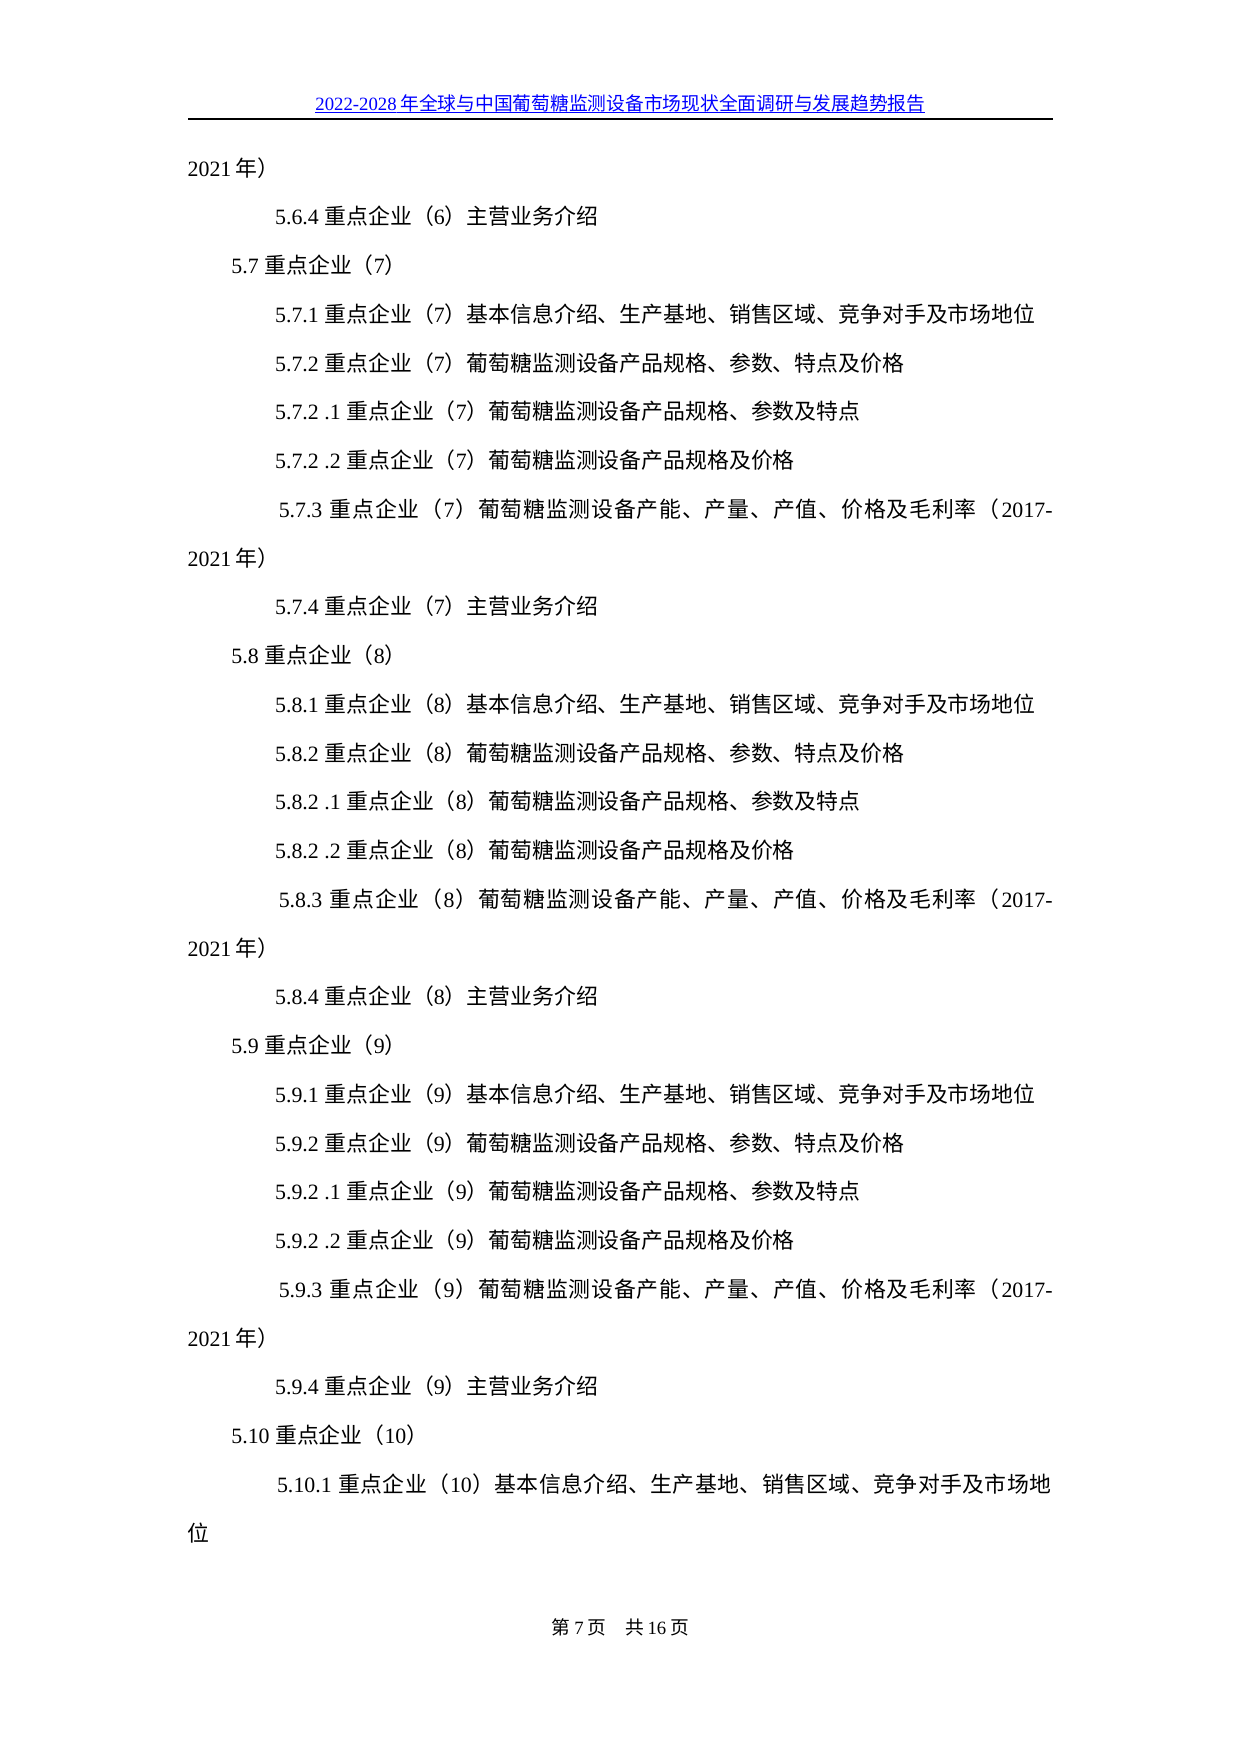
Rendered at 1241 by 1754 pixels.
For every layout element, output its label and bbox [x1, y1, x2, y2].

text [187, 150, 1053, 1548]
